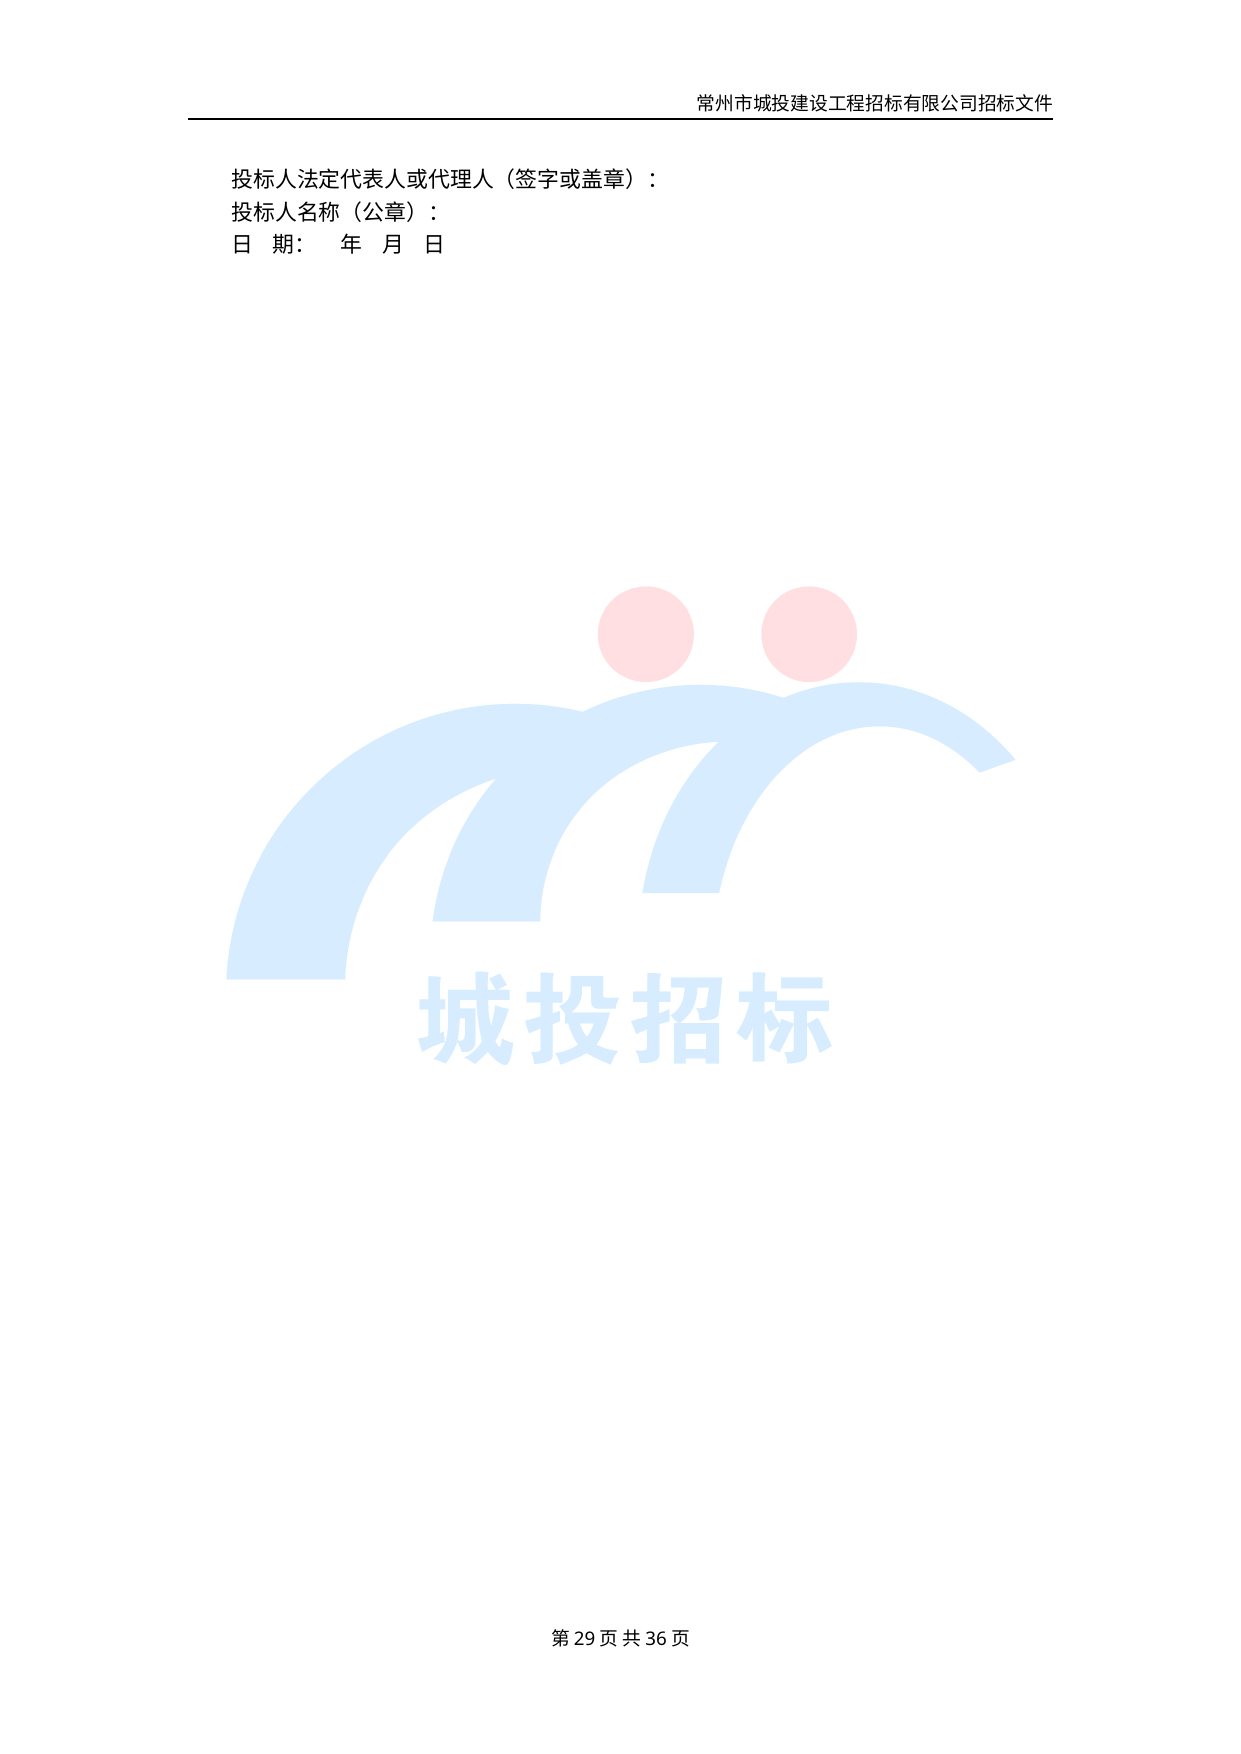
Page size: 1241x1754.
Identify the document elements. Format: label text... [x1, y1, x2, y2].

text 投标人法定代表人或代理人（签字或盖章）： [187, 162, 1053, 194]
text 日 期： 年 月 日 [187, 227, 1053, 259]
text 投标人名称（公章）： [187, 194, 1053, 227]
